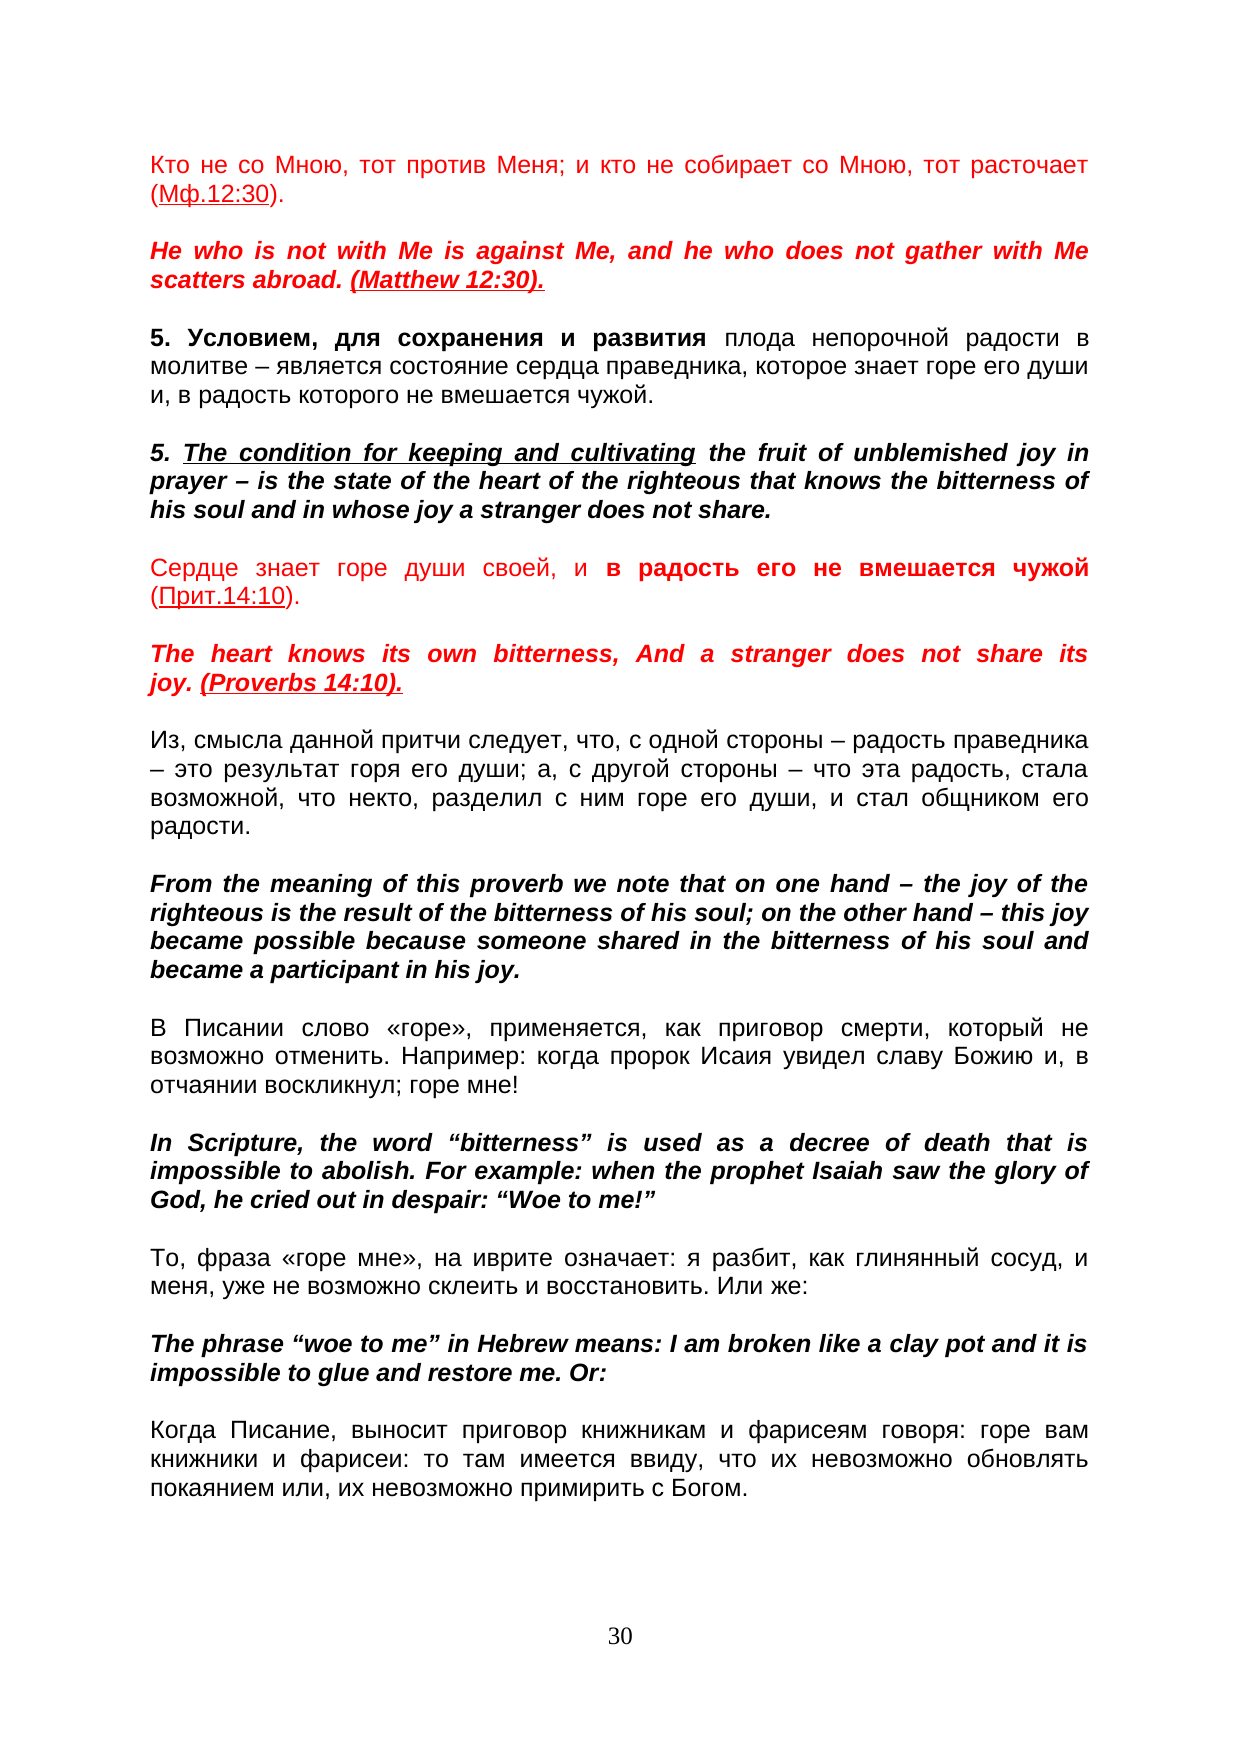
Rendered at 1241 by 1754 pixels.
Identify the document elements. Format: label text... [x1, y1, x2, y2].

text In Scripture, the word “bitterness” is used as a decree of death that is impossible to abolish. For example: when the prophet Isaiah saw the glory of God, he cried out in despair: “Woe to me!” [150, 1127, 1090, 1214]
text He who is not with Me is against Me, and he who does not gather with Me scatters abroad. (Matthew 12:30). [150, 236, 1090, 294]
text Сердце знает горе души своей, и в радость его не вмешается чужой (Прит.14:10). [150, 552, 1090, 610]
text Кто не со Мною, тот против Меня; и кто не собирает со Мною, тот расточает (Мф.12:30). [150, 150, 1090, 207]
text То, фраза «горе мне», на иврите означает: я разбит, как глинянный сосуд, и меня, уже не возможно склеить и восстановить. Или же: [150, 1242, 1090, 1300]
text 5. The condition for keeping and cultivating the fruit of unblemished joy in prayer – is the state of the heart of the righteous that knows the bitterness of his soul and in whose joy a stranger does not share. [150, 437, 1090, 524]
text Из, смысла данной притчи следует, что, с одной стороны – радость праведника – это результат горя его души; а, с другой стороны – что эта радость, стала возможной, что некто, разделил с ним горе его души, и стал общником его радости. [150, 725, 1090, 840]
text From the meaning of this proverb we note that on one hand – the joy of the righteous is the result of the bitterness of his soul; on the other hand – this joy became possible because someone shared in the bitterness of his soul and became a participant in his joy. [150, 869, 1090, 984]
text The heart knows its own bitterness, And a stranger does not share its joy. (Proverbs 14:10). [150, 639, 1090, 696]
text The phrase “woe to me” in Hebrew means: I am broken like a clay pot and it is impossible to glue and restore me. Or: [150, 1329, 1090, 1386]
text Когда Писание, выносит приговор книжникам и фарисеям говоря: горе вам книжники и фарисеи: то там имеется ввиду, что их невозможно обновлять покаянием или, их невозможно примирить с Богом. [150, 1415, 1090, 1501]
text В Писании слово «горе», применяется, как приговор смерти, который не возможно отменить. Например: когда пророк Исаия увидел славу Божию и, в отчаянии воскликнул; горе мне! [150, 1012, 1090, 1099]
text 5. Условием, для сохранения и развития плода непорочной радости в молитве – является состояние сердца праведника, которое знает горе его души и, в радость которого не вмешается чужой. [150, 322, 1090, 409]
